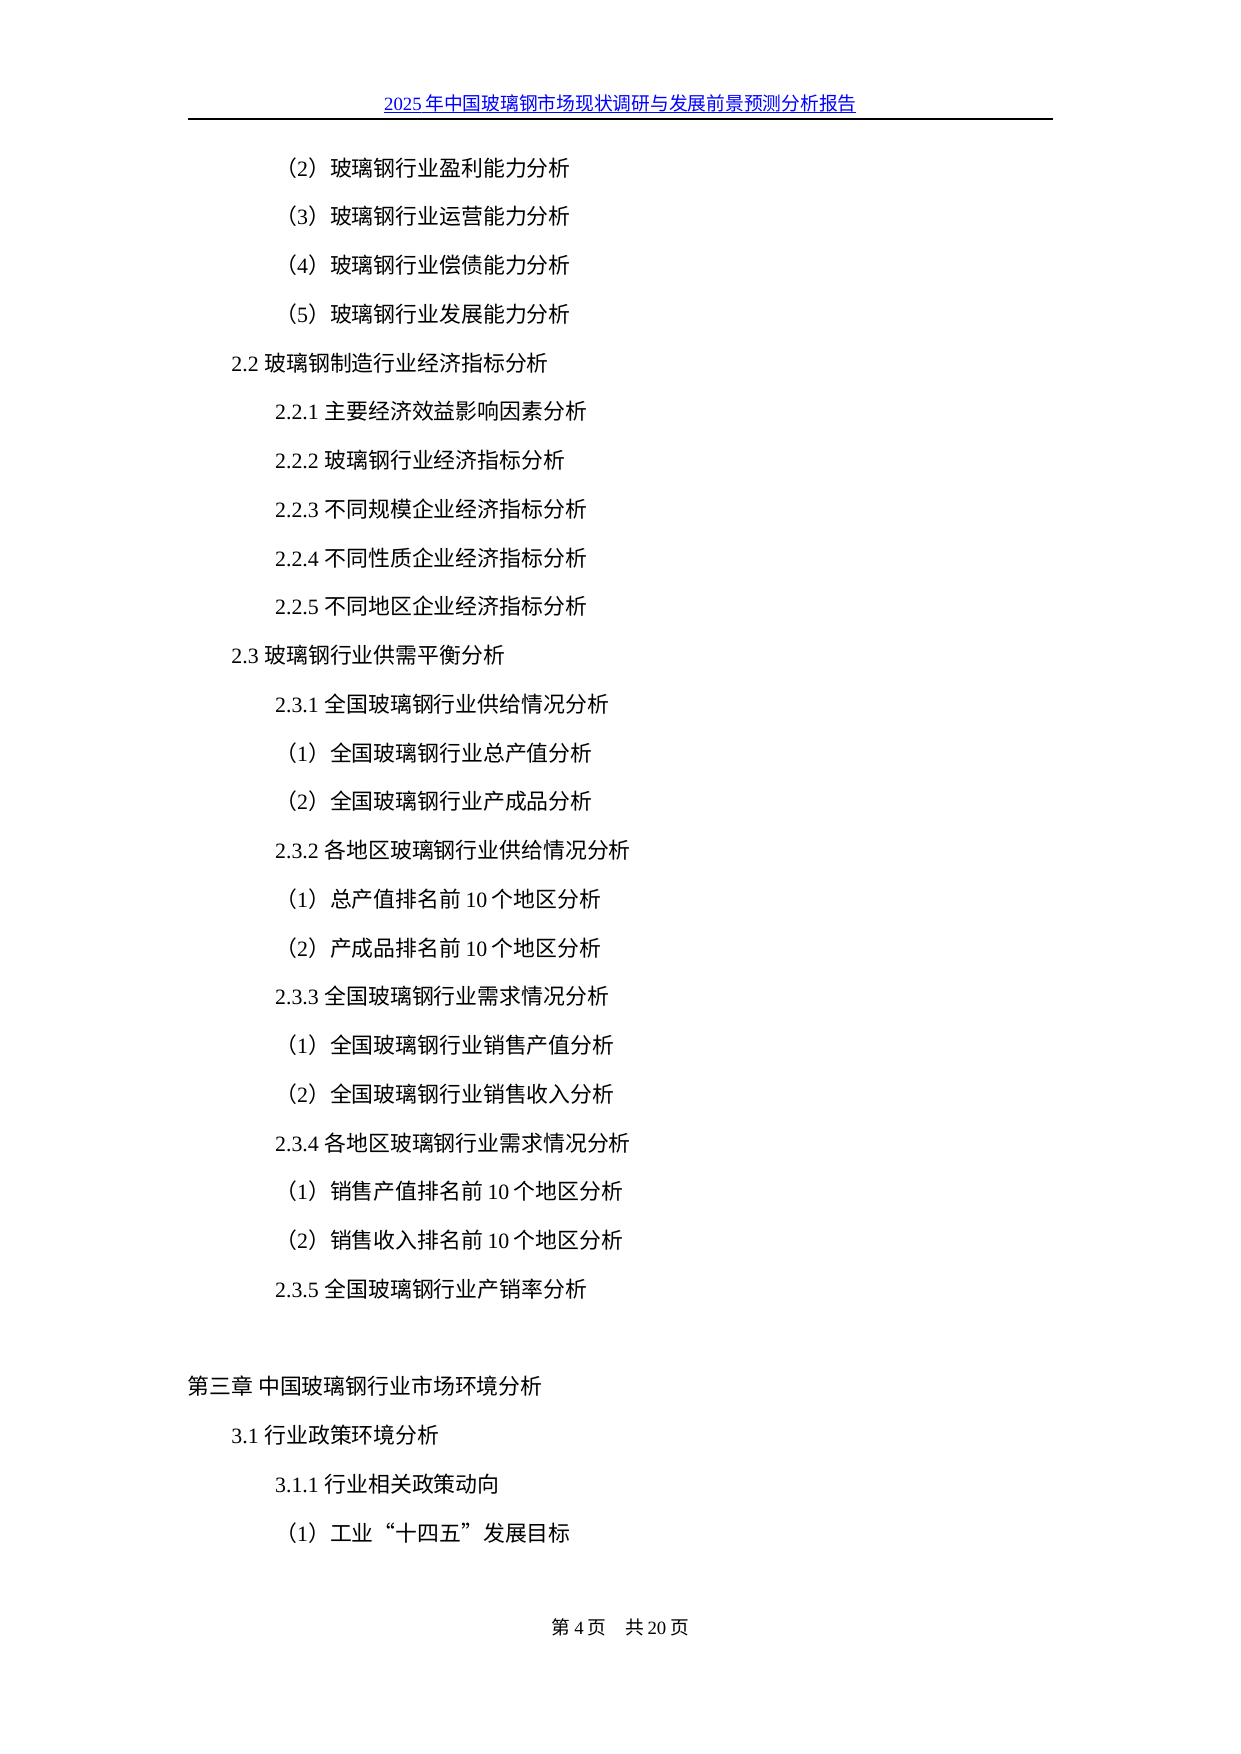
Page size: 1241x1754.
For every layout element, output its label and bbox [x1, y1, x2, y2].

text [187, 150, 1053, 1548]
